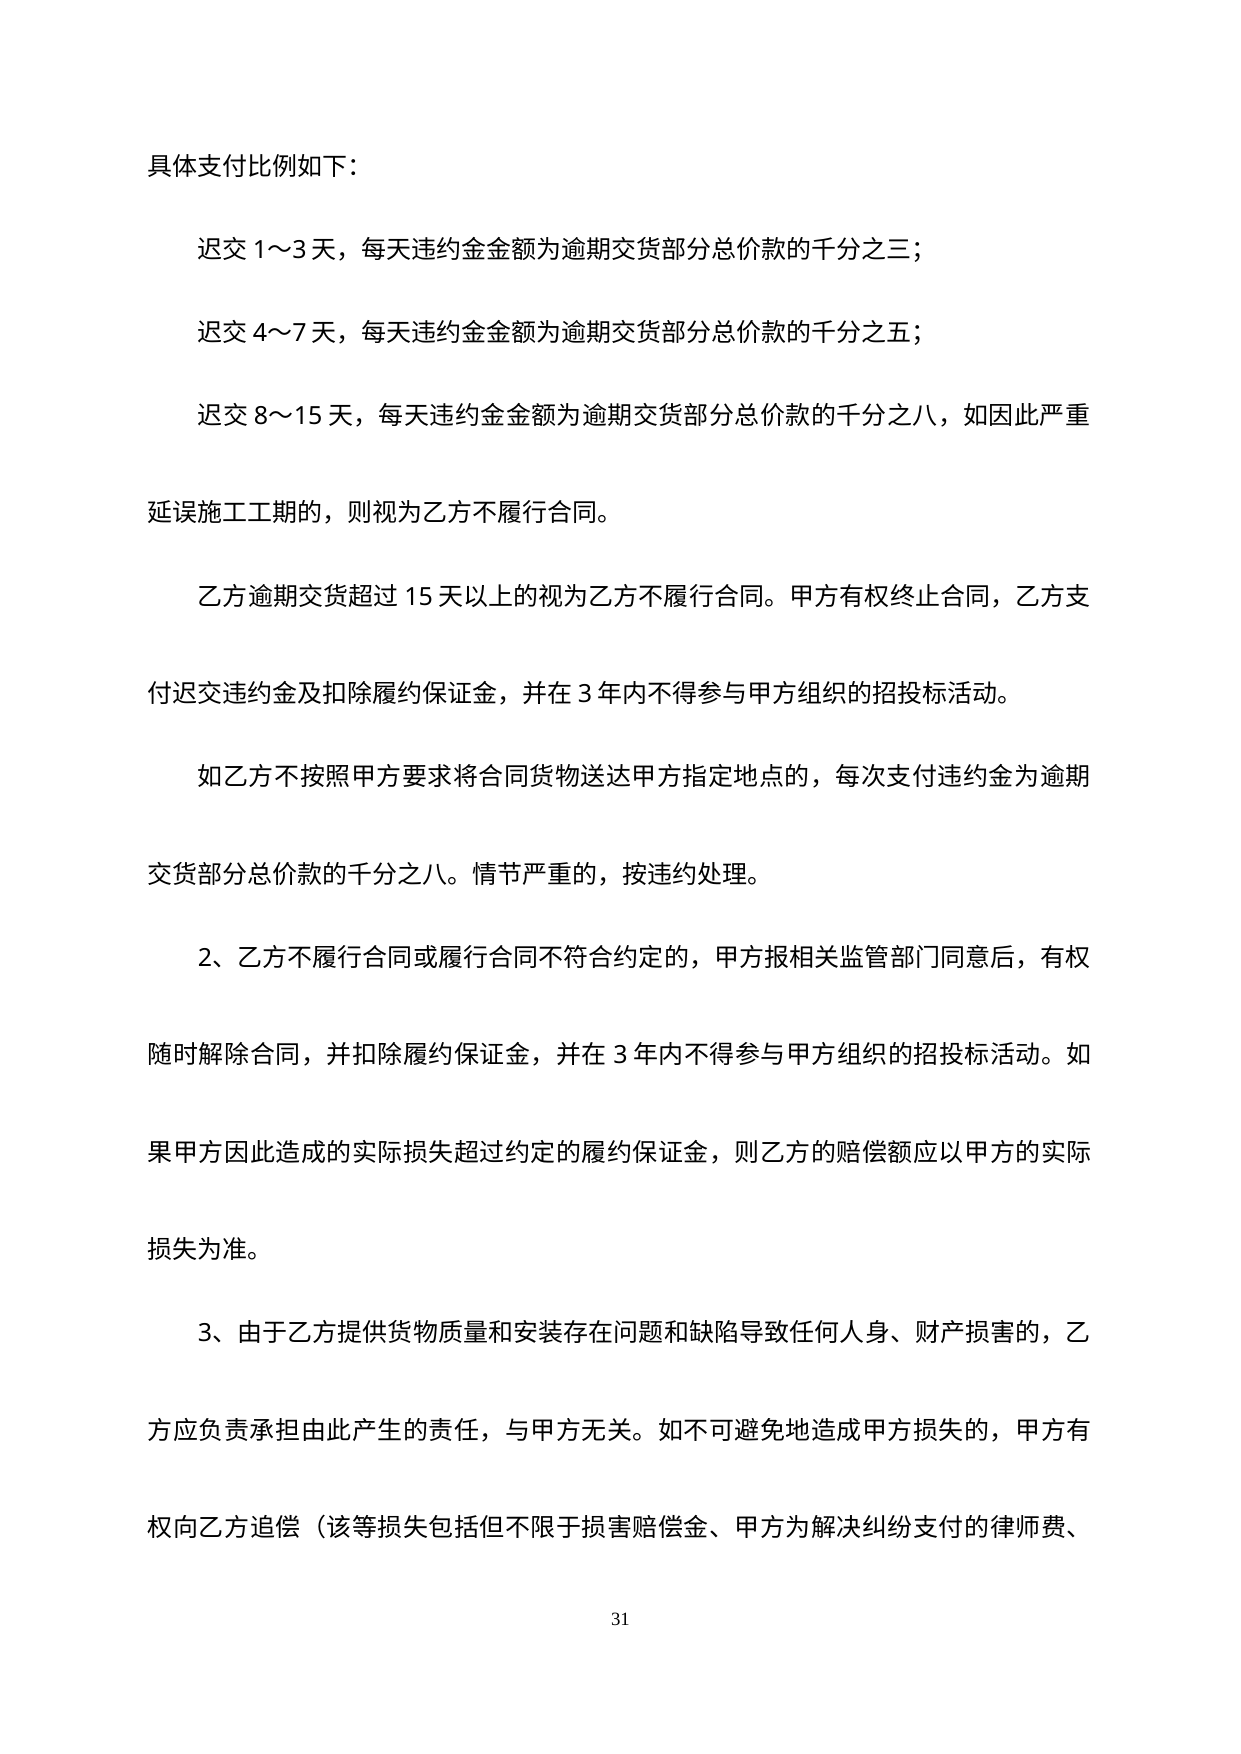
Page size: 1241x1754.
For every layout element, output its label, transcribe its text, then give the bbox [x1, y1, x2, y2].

text 迟交4～7天，每天违约金金额为逾期交货部分总价款的千分之五； [148, 298, 1092, 363]
text 迟交1～3天，每天违约金金额为逾期交货部分总价款的千分之三； [148, 215, 1092, 280]
text 2、乙方不履行合同或履行合同不符合约定的，甲方报相关监管部门同意后，有权随时解除合同，并扣除履约保证金，并在3年内不得参与甲方组织的招投标活动。如果甲方因此造成的实际损失超过约定的履约保证金，则乙方的赔偿额应以甲方的实际损失为准。 [148, 923, 1092, 1280]
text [148, 132, 1092, 197]
text 迟交8～15天，每天违约金金额为逾期交货部分总价款的千分之八，如因此严重延误施工工期的，则视为乙方不履行合同。 [148, 381, 1092, 543]
text 乙方逾期交货超过15天以上的视为乙方不履行合同。甲方有权终止合同，乙方支付迟交违约金及扣除履约保证金，并在3年内不得参与甲方组织的招投标活动。 [148, 562, 1092, 724]
text 如乙方不按照甲方要求将合同货物送达甲方指定地点的，每次支付违约金为逾期交货部分总价款的千分之八。情节严重的，按违约处理。 [148, 742, 1092, 905]
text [148, 1298, 1092, 1558]
